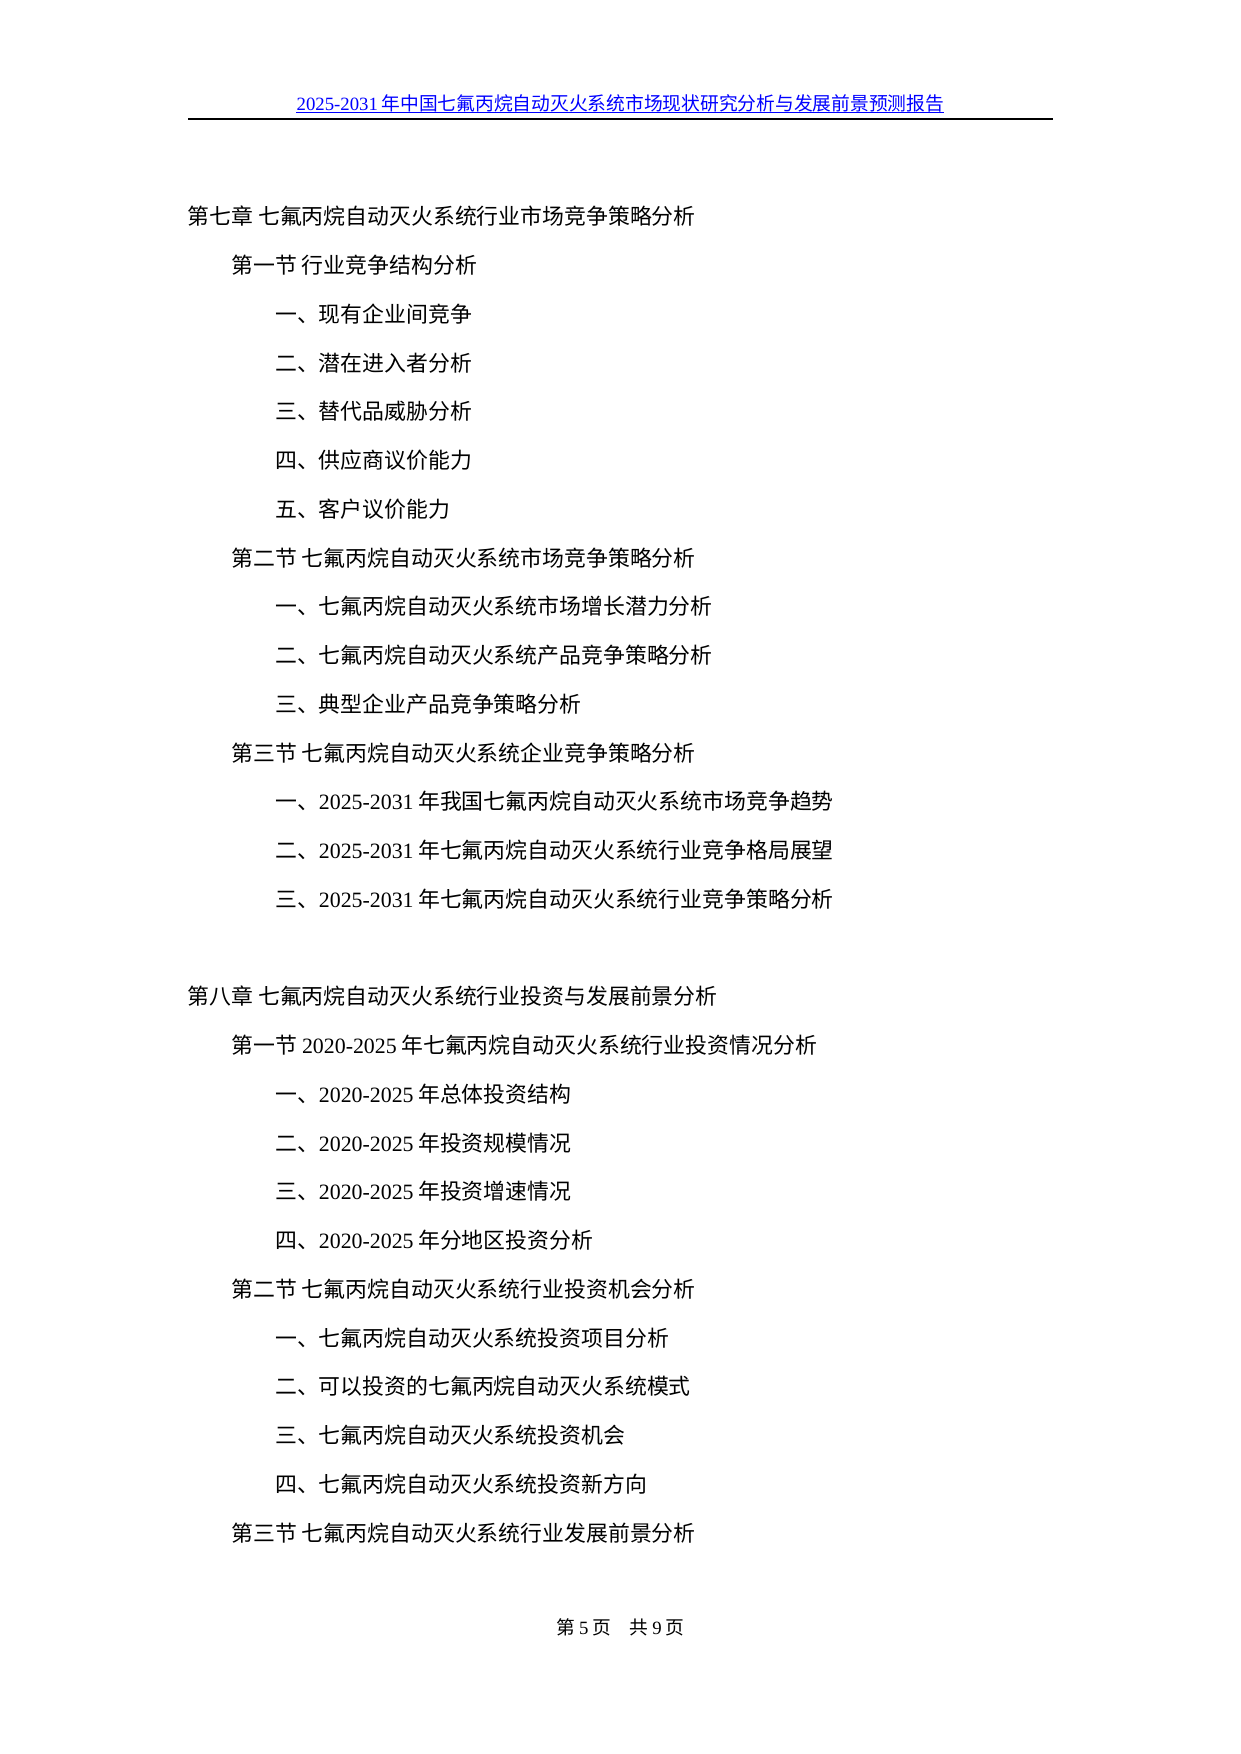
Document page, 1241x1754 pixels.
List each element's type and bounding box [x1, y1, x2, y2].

text [187, 150, 1053, 1548]
